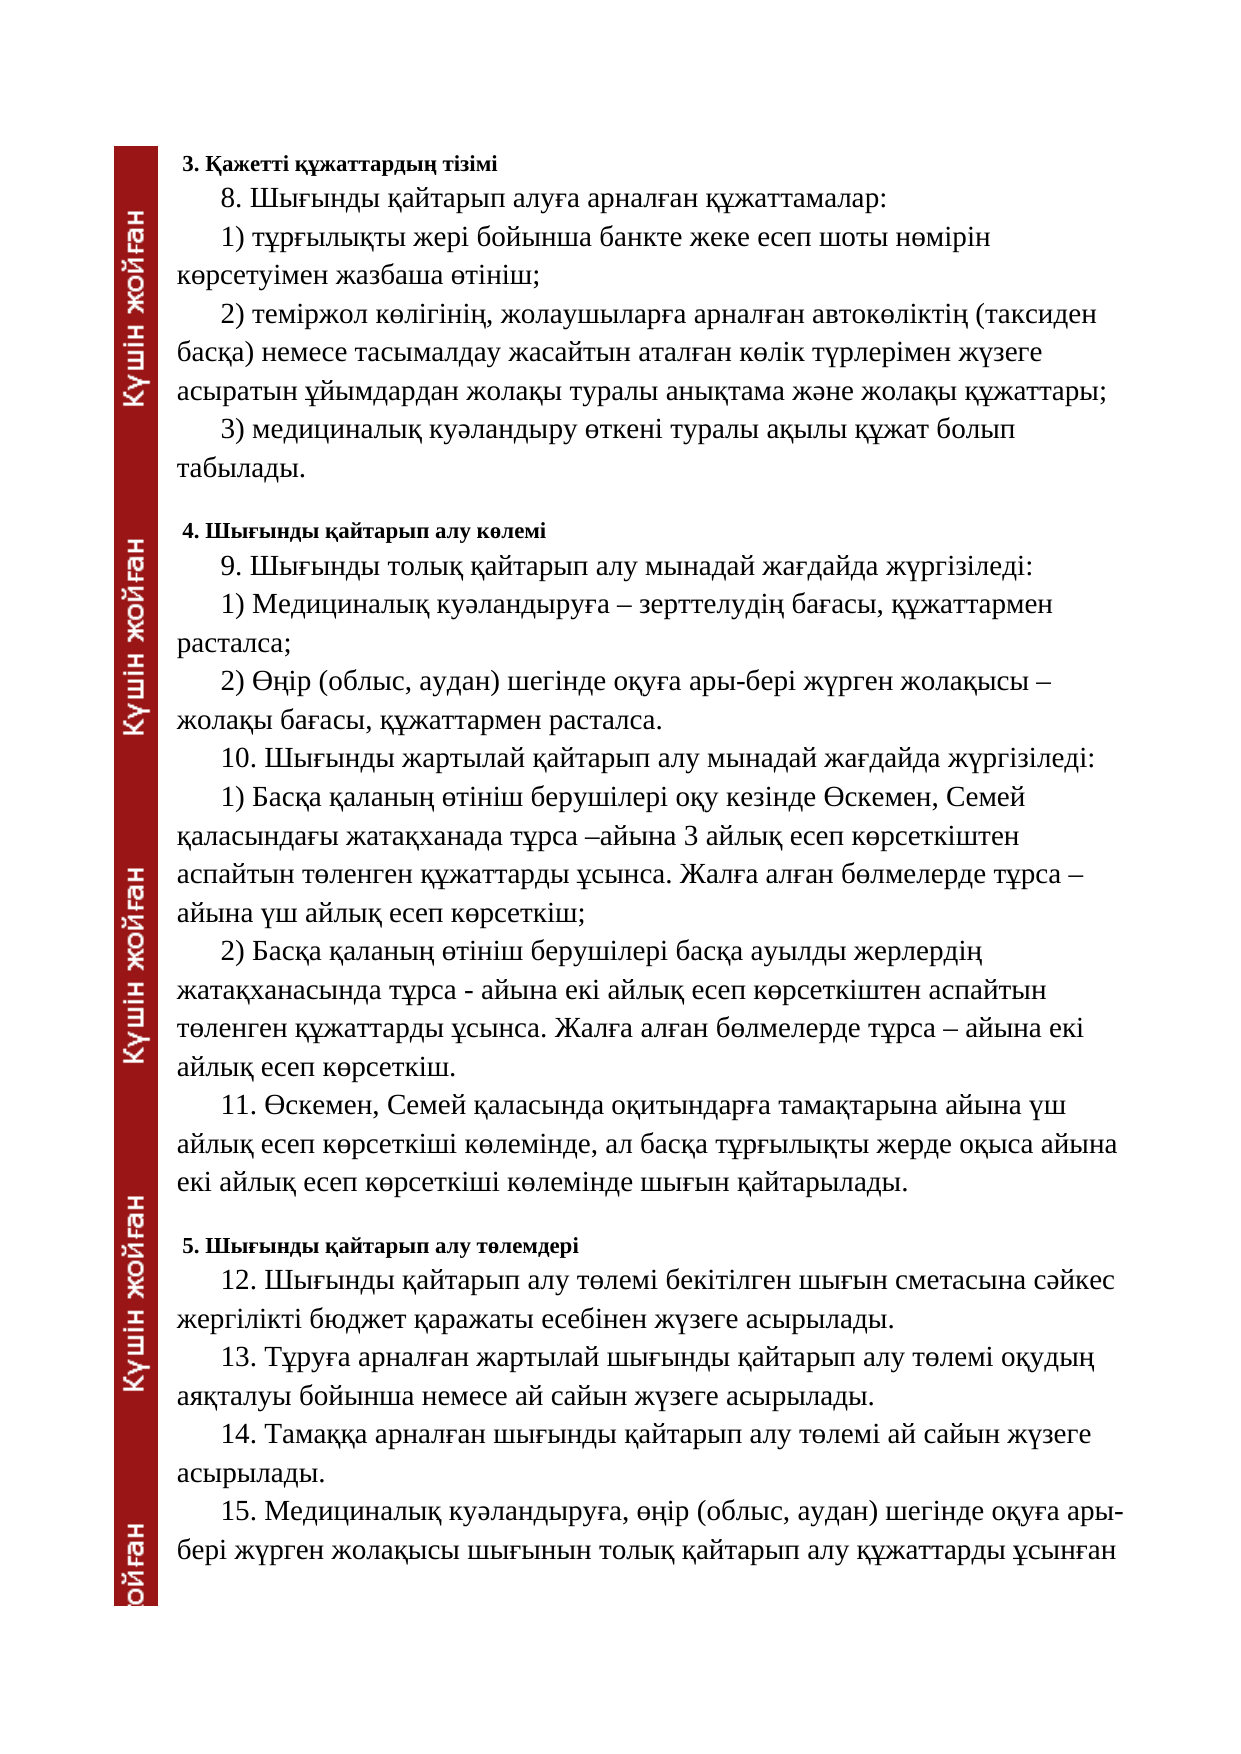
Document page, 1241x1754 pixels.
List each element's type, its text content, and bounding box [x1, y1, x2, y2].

text 4. Шығынды қайтарып алу көлемі [112, 518, 1128, 544]
text 8. Шығынды қайтарып алуға арналған құжаттамалар: 1) тұрғылықты жері бойынша банкте жеке есеп шоты нөмірін көрсетуімен жазбаша өтініш; 2) теміржол көлігінің, жолаушыларға арналған автокөліктің (таксиден басқа) немесе тасымалдау жасайтын аталған көлік түрлерімен жүзеге асыратын ұйымдардан жолақы туралы анықтама және жолақы құжаттары; 3) медициналық куәландыру өткені туралы ақылы құжат болып табылады. [112, 180, 1128, 514]
text 3. Қажетті құжаттардың тізімі [112, 150, 1128, 176]
picture [114, 146, 158, 150]
picture [114, 1228, 158, 1232]
text 5. Шығынды қайтарып алу төлемдері [112, 1232, 1128, 1258]
picture [114, 1258, 158, 1262]
picture [114, 176, 158, 180]
picture [114, 514, 158, 518]
picture [114, 544, 158, 548]
text 9. Шығынды толық қайтарып алу мынадай жағдайда жүргізіледі: 1) Медициналық куәландыруға – зерттелудің бағасы, құжаттармен расталса; 2) Өңір (облыс, аудан) шегінде оқуға ары-бері жүрген жолақысы – жолақы бағасы, құжаттармен расталса. 10. Шығынды жартылай қайтарып алу мынадай жағдайда жүргізіледі: 1) Басқа қаланың өтініш берушілері оқу кезінде Өскемен, Семей қаласындағы жатақханада тұрса –айына 3 айлық есеп көрсеткіштен аспайтын төленген құжаттарды ұсынса. Жалға алған бөлмелерде тұрса – айына үш айлық есеп көрсеткіш; 2) Басқа қаланың өтініш берушілері басқа ауылды жерлердің жатақханасында тұрса - айына екі айлық есеп көрсеткіштен аспайтын төленген құжаттарды ұсынса. Жалға алған бөлмелерде тұрса – айына екі айлық есеп көрсеткіш. 11. Өскемен, Семей қаласында оқитындарға тамақтарына айына үш айлық есеп көрсеткіші көлемінде, ал басқа тұрғылықты жерде оқыса айына екі айлық есеп көрсеткіші көлемінде шығын қайтарылады. [112, 548, 1128, 1228]
picture [114, 1566, 158, 1606]
